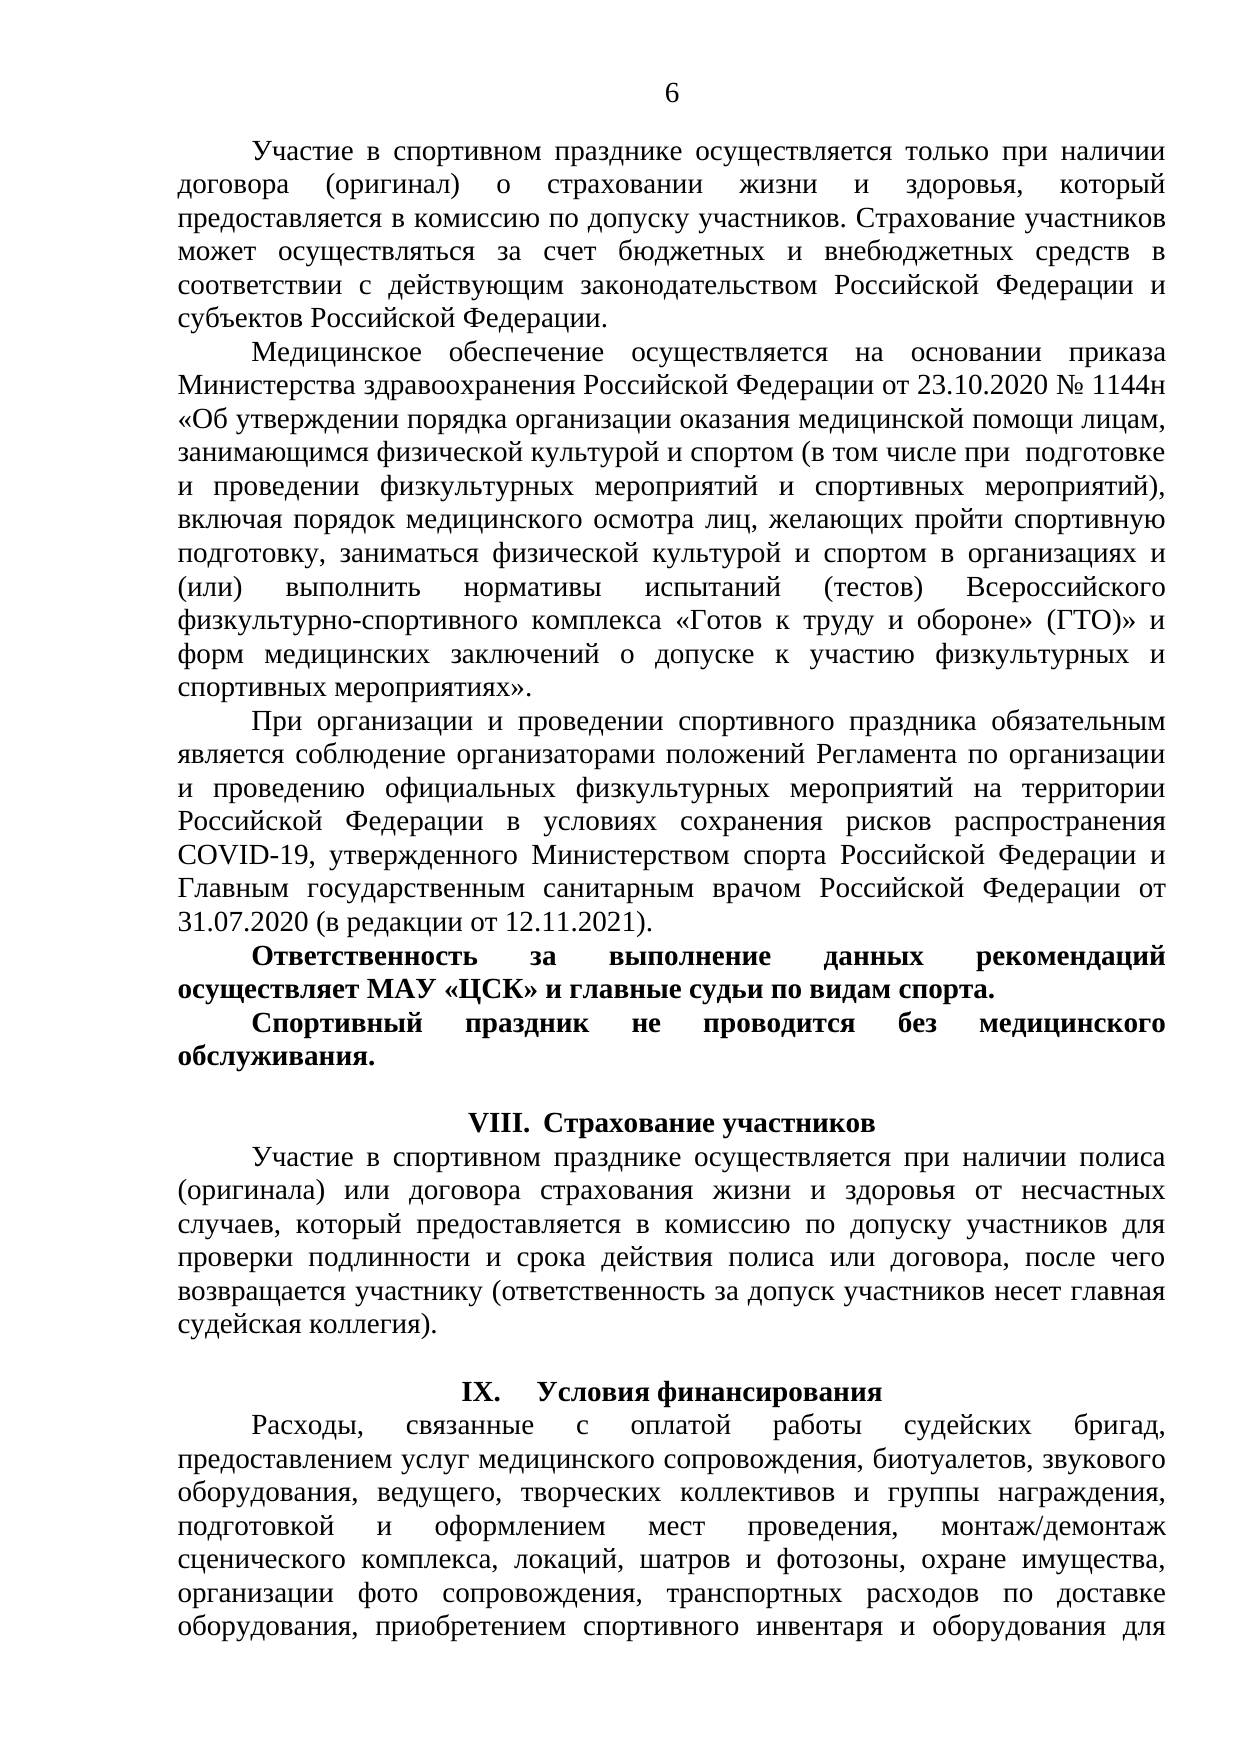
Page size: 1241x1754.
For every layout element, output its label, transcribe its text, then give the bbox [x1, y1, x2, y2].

text Участие в спортивном празднике осуществляется при наличии полиса (оригинала) или договора страхования жизни и здоровья от несчастных случаев, который предоставляется в комиссию по допуску участников для проверки подлинности и срока действия полиса или договора, после чего возвращается участнику (ответственность за допуск участников несет главная судейская коллегия). [177, 1139, 1167, 1340]
text Медицинское обеспечение осуществляется на основании приказа Министерства здравоохранения Российской Федерации от 23.10.2020 № 1144н «Об утверждении порядка организации оказания медицинской помощи лицам, занимающимся физической культурой и спортом (в том числе при подготовке и проведении физкультурных мероприятий и спортивных мероприятий), включая порядок медицинского осмотра лиц, желающих пройти спортивную подготовку, заниматься физической культурой и спортом в организациях и (или) выполнить нормативы испытаний (тестов) Всероссийского физкультурно-спортивного комплекса «Готов к труду и обороне» (ГТО)» и форм медицинских заключений о допуске к участию физкультурных и спортивных мероприятиях». [177, 334, 1167, 703]
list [177, 1407, 1167, 1642]
list Страхование участников [177, 1105, 1167, 1139]
list Условия финансирования [177, 1374, 1167, 1407]
text Ответственность за выполнение данных рекомендаций осуществляет МАУ «ЦСК» и главные судьи по видам спорта. [177, 938, 1167, 1005]
text При организации и проведении спортивного праздника обязательным является соблюдение организаторами положений Регламента по организации и проведению официальных физкультурных мероприятий на территории Российской Федерации в условиях сохранения рисков распространения COVID-19, утвержденного Министерством спорта Российской Федерации и Главным государственным санитарным врачом Российской Федерации от 31.07.2020 (в редакции от 12.11.2021). [177, 703, 1167, 938]
text Спортивный праздник не проводится без медицинского обслуживания. [177, 1005, 1167, 1072]
text Участие в спортивном празднике осуществляется только при наличии договора (оригинал) о страховании жизни и здоровья, который предоставляется в комиссию по допуску участников. Страхование участников может осуществляться за счет бюджетных и внебюджетных средств в соответствии с действующим законодательством Российской Федерации и субъектов Российской Федерации. [177, 133, 1167, 334]
